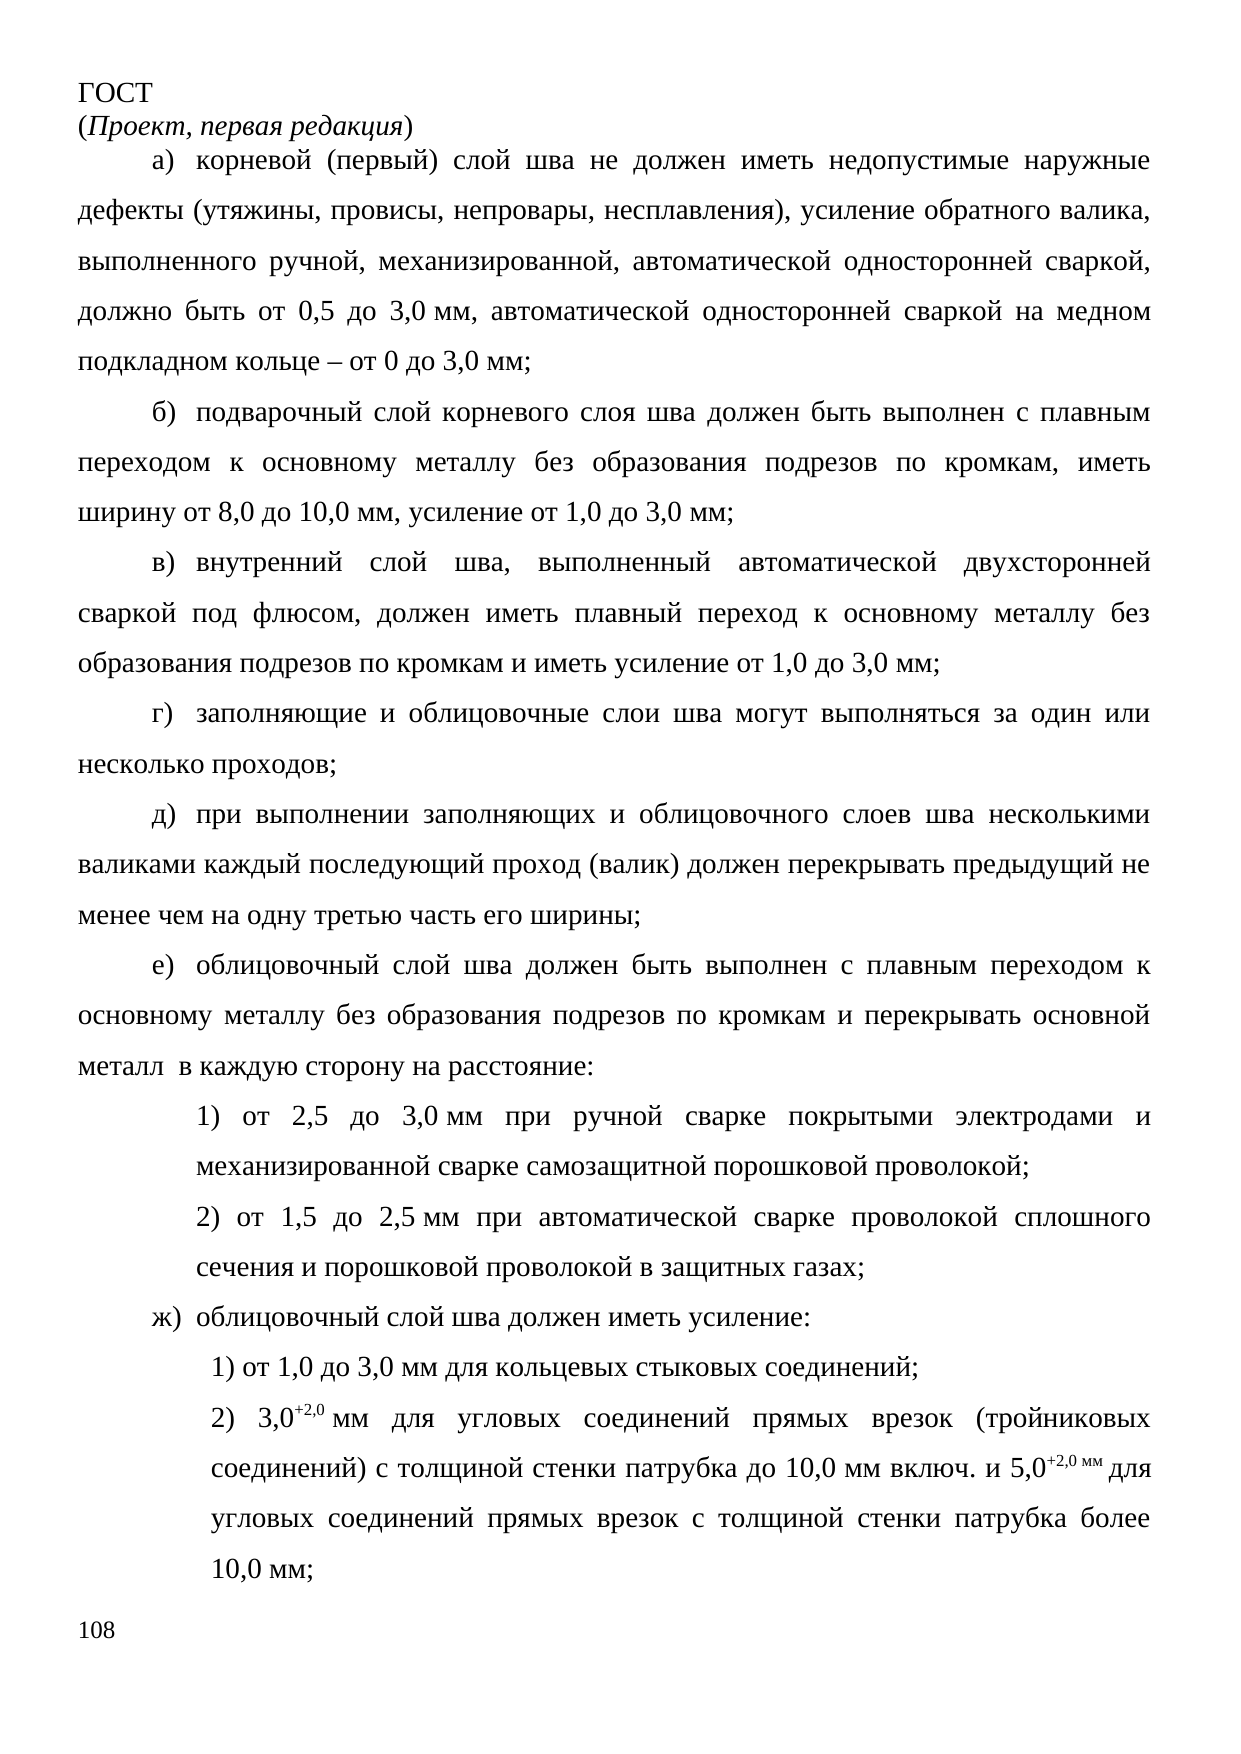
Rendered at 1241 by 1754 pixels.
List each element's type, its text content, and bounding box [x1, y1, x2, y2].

list облицовочный слой шва должен иметь усиление: [78, 1299, 1152, 1333]
list корневой (первый) слой шва не должен иметь недопустимые наружные дефекты (утяжины, провисы, непровары, несплавления), усиление обратного валика, выполненного ручной, механизированной, автоматической односторонней сваркой, должно быть от 0,5 до 3,0 мм, автоматической односторонней сваркой на медном подкладном кольце – от 0 до 3,0 мм; [78, 142, 1152, 377]
text 2) 3,0+2,0 мм для угловых соединений прямых врезок (тройниковых соединений) с толщиной стенки патрубка до 10,0 мм включ. и 5,0+2,0 мм для угловых соединений прямых врезок с толщиной стенки патрубка более 10,0 мм; [211, 1400, 1152, 1584]
text 1) от 2,5 до 3,0 мм при ручной сварке покрытыми электродами и механизированной сварке самозащитной порошковой проволокой; [196, 1098, 1152, 1182]
list внутренний слой шва, выполненный автоматической двухсторонней сваркой под флюсом, должен иметь плавный переход к основному металлу без образования подрезов по кромкам и иметь усиление от 1,0 до 3,0 мм; [78, 544, 1152, 679]
list подварочный слой корневого слоя шва должен быть выполнен с плавным переходом к основному металлу без образования подрезов по кромкам, иметь ширину от 8,0 до 10,0 мм, усиление от 1,0 до 3,0 мм; [78, 394, 1152, 528]
list заполняющие и облицовочные слои шва могут выполняться за один или несколько проходов; [78, 696, 1152, 779]
text 1) от 1,0 до 3,0 мм для кольцевых стыковых соединений; [211, 1349, 1152, 1383]
text 2) от 1,5 до 2,5 мм при автоматической сварке проволокой сплошного сечения и порошковой проволокой в защитных газах; [196, 1199, 1152, 1282]
list облицовочный слой шва должен быть выполнен с плавным переходом к основному металлу без образования подрезов по кромкам и перекрывать основной металл в каждую сторону на расстояние: [78, 947, 1152, 1081]
list при выполнении заполняющих и облицовочного слоев шва несколькими валиками каждый последующий проход (валик) должен перекрывать предыдущий не менее чем на одну третью часть его ширины; [78, 796, 1152, 930]
